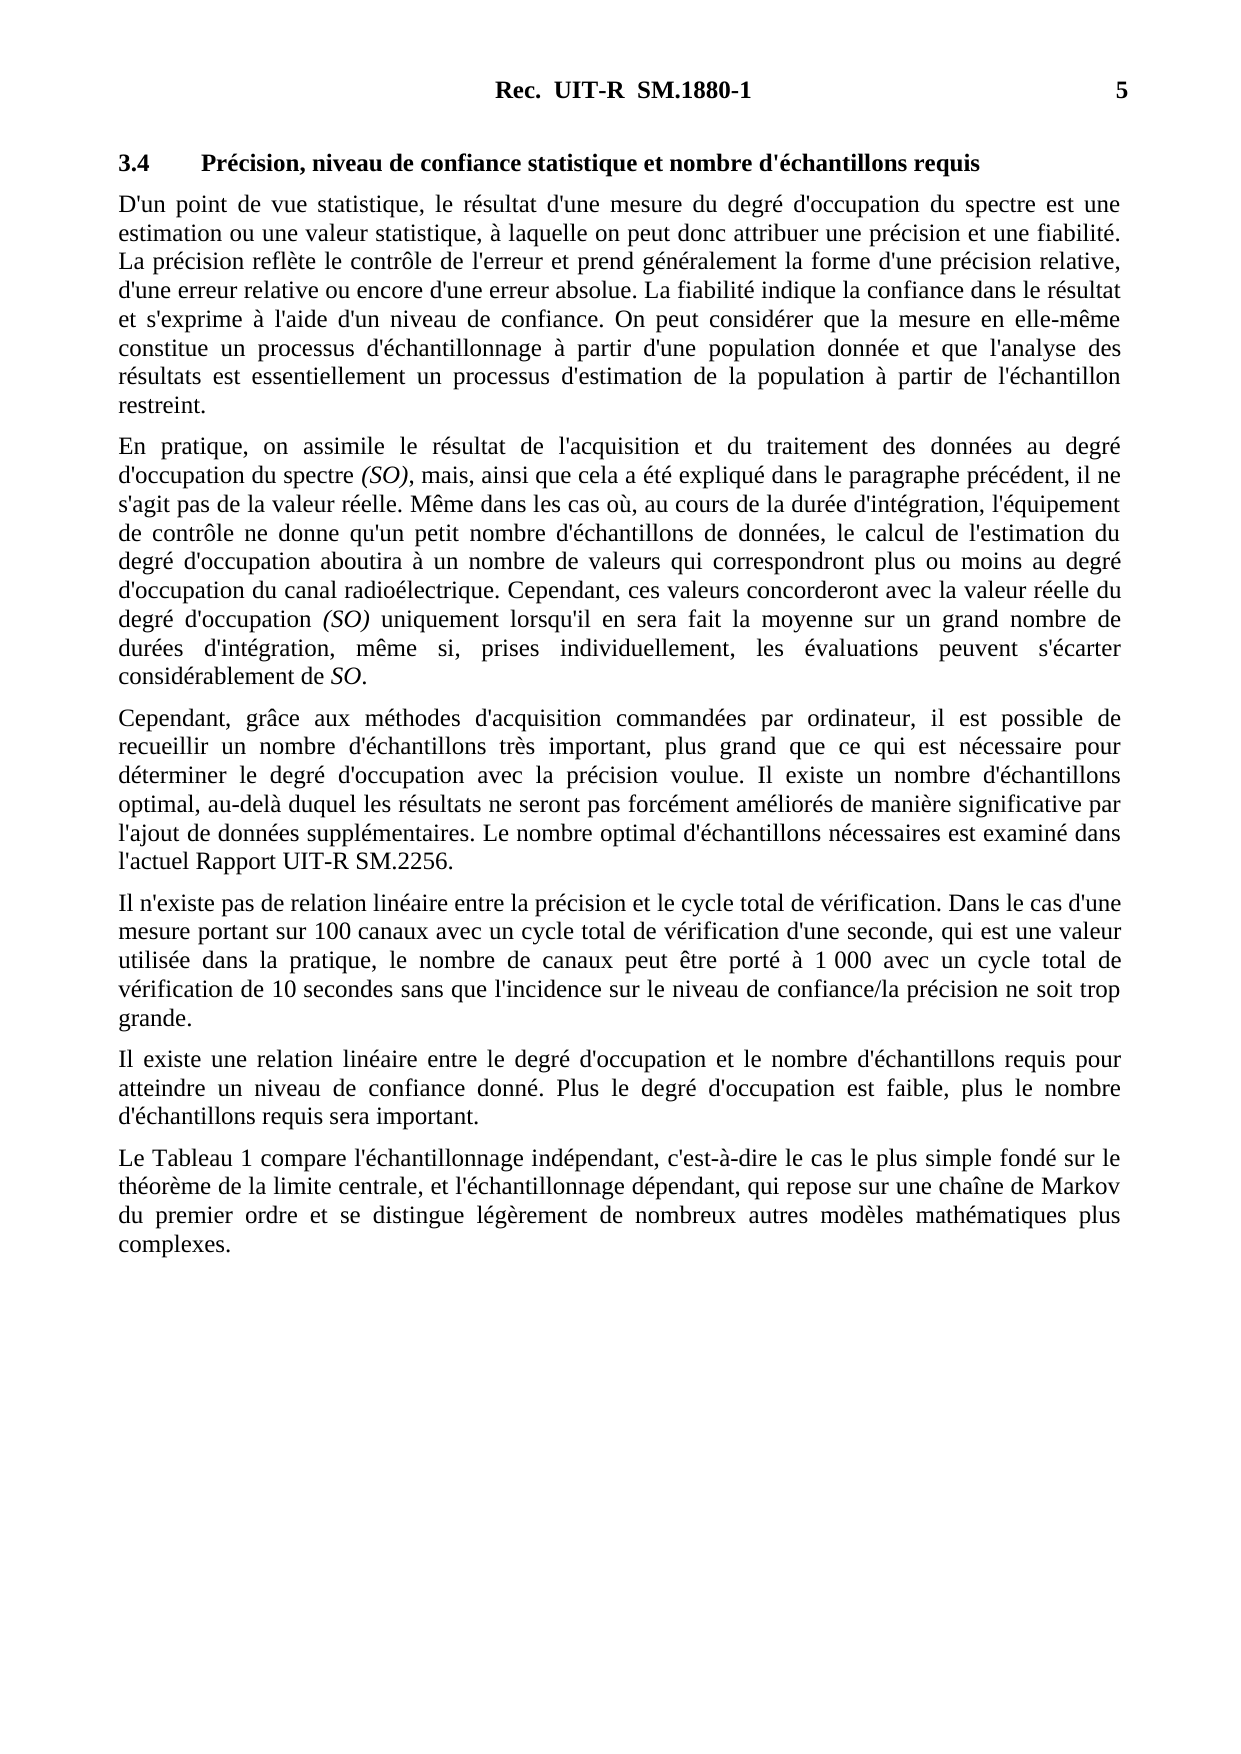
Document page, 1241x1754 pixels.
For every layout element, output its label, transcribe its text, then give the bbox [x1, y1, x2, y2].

subtitle 3.4 Précision, niveau de confiance statistique et nombre d'échantillons requis [118, 148, 1122, 176]
text Cependant, grâce aux méthodes d'acquisition commandées par ordinateur, il est possible de recueillir un nombre d'échantillons très important, plus grand que ce qui est nécessaire pour déterminer le degré d'occupation avec la précision voulue. Il existe un nombre d'échantillons optimal, au-delà duquel les résultats ne seront pas forcément améliorés de manière significative par l'ajout de données supplémentaires. Le nombre optimal d'échantillons nécessaires est examiné dans l'actuel Rapport UIT-R SM.2256. [118, 703, 1122, 875]
text En pratique, on assimile le résultat de l'acquisition et du traitement des données au degré d'occupation du spectre (SO), mais, ainsi que cela a été expliqué dans le paragraphe précédent, il ne s'agit pas de la valeur réelle. Même dans les cas où, au cours de la durée d'intégration, l'équipement de contrôle ne donne qu'un petit nombre d'échantillons de données, le calcul de l'estimation du degré d'occupation aboutira à un nombre de valeurs qui correspondront plus ou moins au degré d'occupation du canal radioélectrique. Cependant, ces valeurs concorderont avec la valeur réelle du degré d'occupation (SO) uniquement lorsqu'il en sera fait la moyenne sur un grand nombre de durées d'intégration, même si, prises individuellement, les évaluations peuvent s'écarter considérablement de SO. [118, 431, 1122, 690]
text Le Tableau 1 compare l'échantillonnage indépendant, c'est-à-dire le cas le plus simple fondé sur le théorème de la limite centrale, et l'échantillonnage dépendant, qui repose sur une chaîne de Markov du premier ordre et se distingue légèrement de nombreux autres modèles mathématiques plus complexes. [118, 1143, 1122, 1258]
text Il existe une relation linéaire entre le degré d'occupation et le nombre d'échantillons requis pour atteindre un niveau de confiance donné. Plus le degré d'occupation est faible, plus le nombre d'échantillons requis sera important. [118, 1044, 1122, 1130]
text D'un point de vue statistique, le résultat d'une mesure du degré d'occupation du spectre est une estimation ou une valeur statistique, à laquelle on peut donc attribuer une précision et une fiabilité. La précision reflète le contrôle de l'erreur et prend généralement la forme d'une précision relative, d'une erreur relative ou encore d'une erreur absolue. La fiabilité indique la confiance dans le résultat et s'exprime à l'aide d'un niveau de confiance. On peut considérer que la mesure en elle-même constitue un processus d'échantillonnage à partir d'une population donnée et que l'analyse des résultats est essentiellement un processus d'estimation de la population à partir de l'échantillon restreint. [118, 189, 1122, 419]
text Il n'existe pas de relation linéaire entre la précision et le cycle total de vérification. Dans le cas d'une mesure portant sur 100 canaux avec un cycle total de vérification d'une seconde, qui est une valeur utilisée dans la pratique, le nombre de canaux peut être porté à 1 000 avec un cycle total de vérification de 10 secondes sans que l'incidence sur le niveau de confiance/la précision ne soit trop grande. [118, 888, 1122, 1031]
